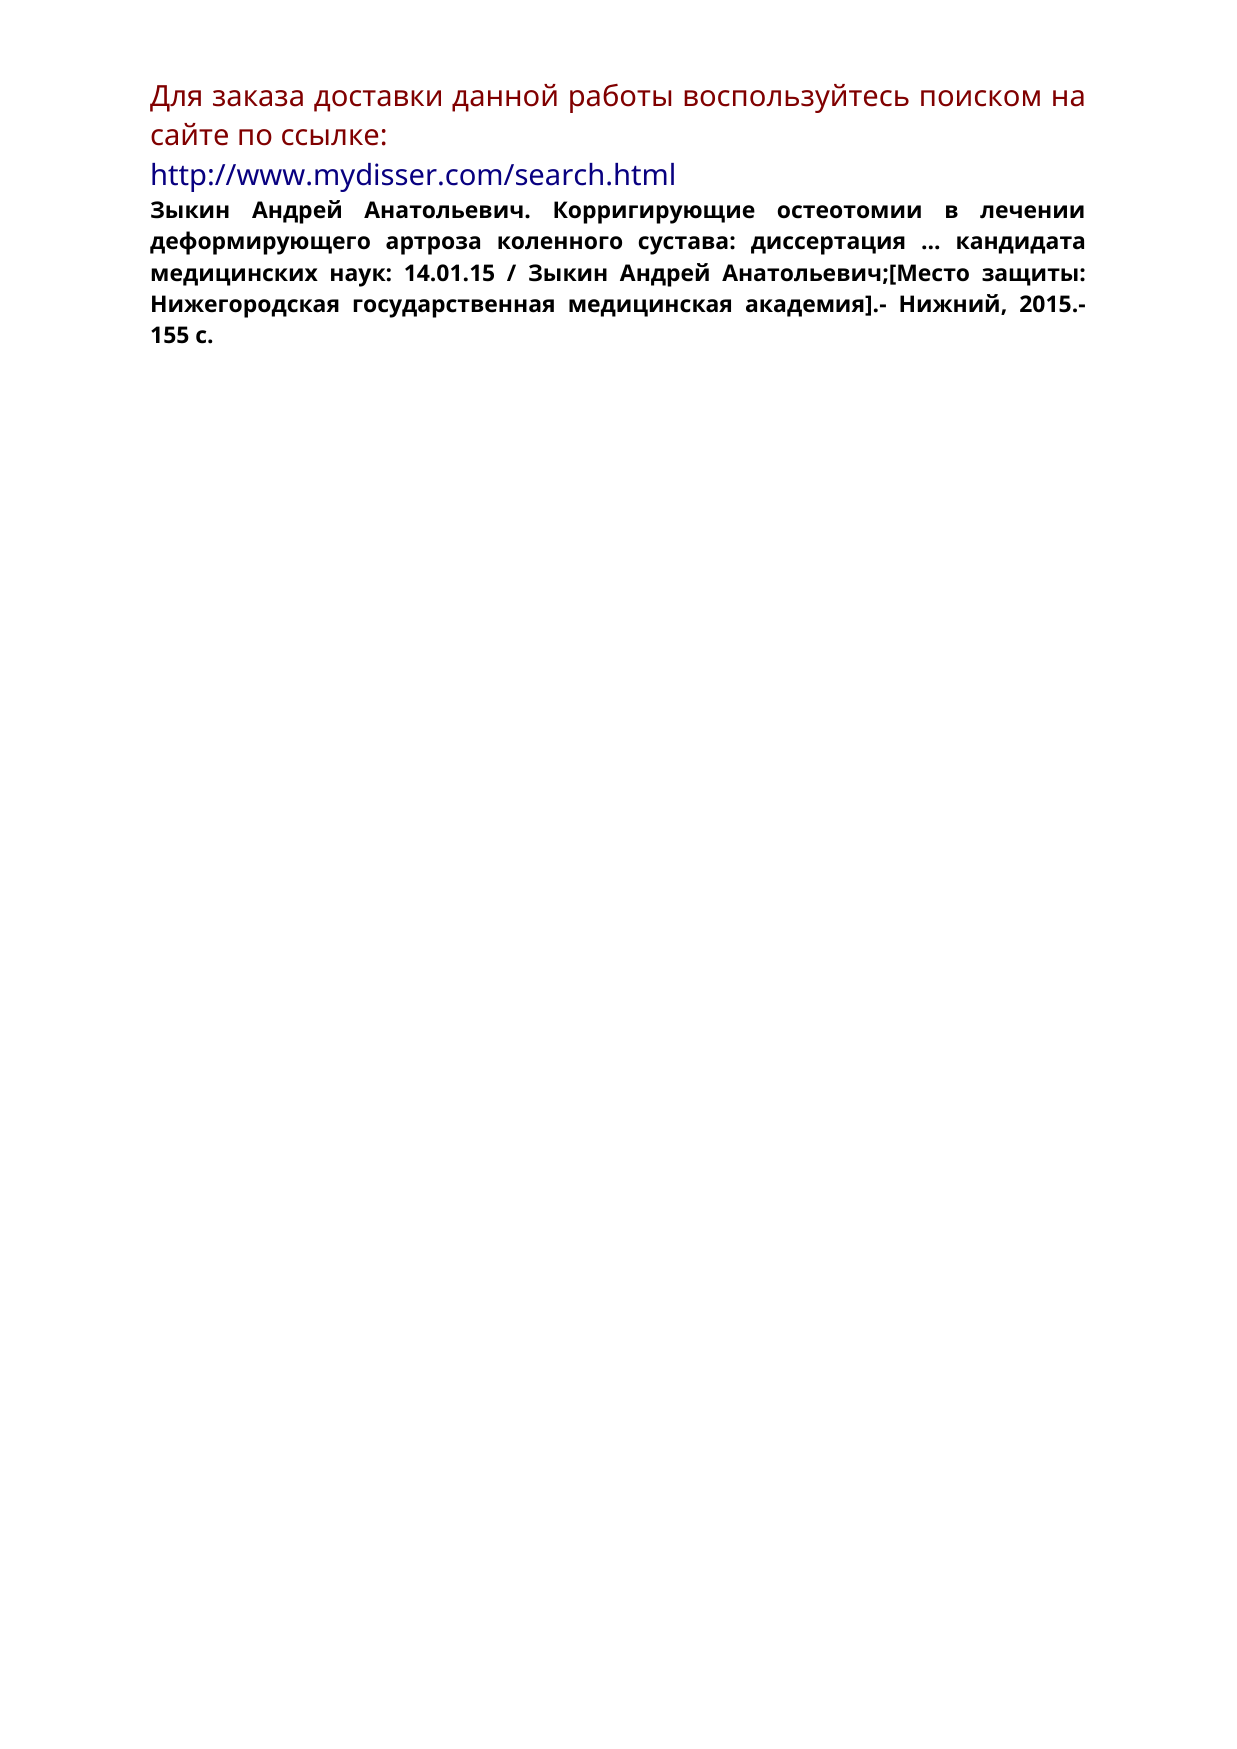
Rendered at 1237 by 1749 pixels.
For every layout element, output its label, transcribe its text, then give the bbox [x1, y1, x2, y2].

text Зыкин Андрей Анатольевич. Корригирующие остеотомии в лечении деформирующего артроза коленного сустава: диссертация ... кандидата медицинских наук: 14.01.15 / Зыкин Андрей Анатольевич;[Место защиты: Нижегородская государственная медицинская академия].- Нижний, 2015.- 155 с. [150, 194, 1086, 350]
